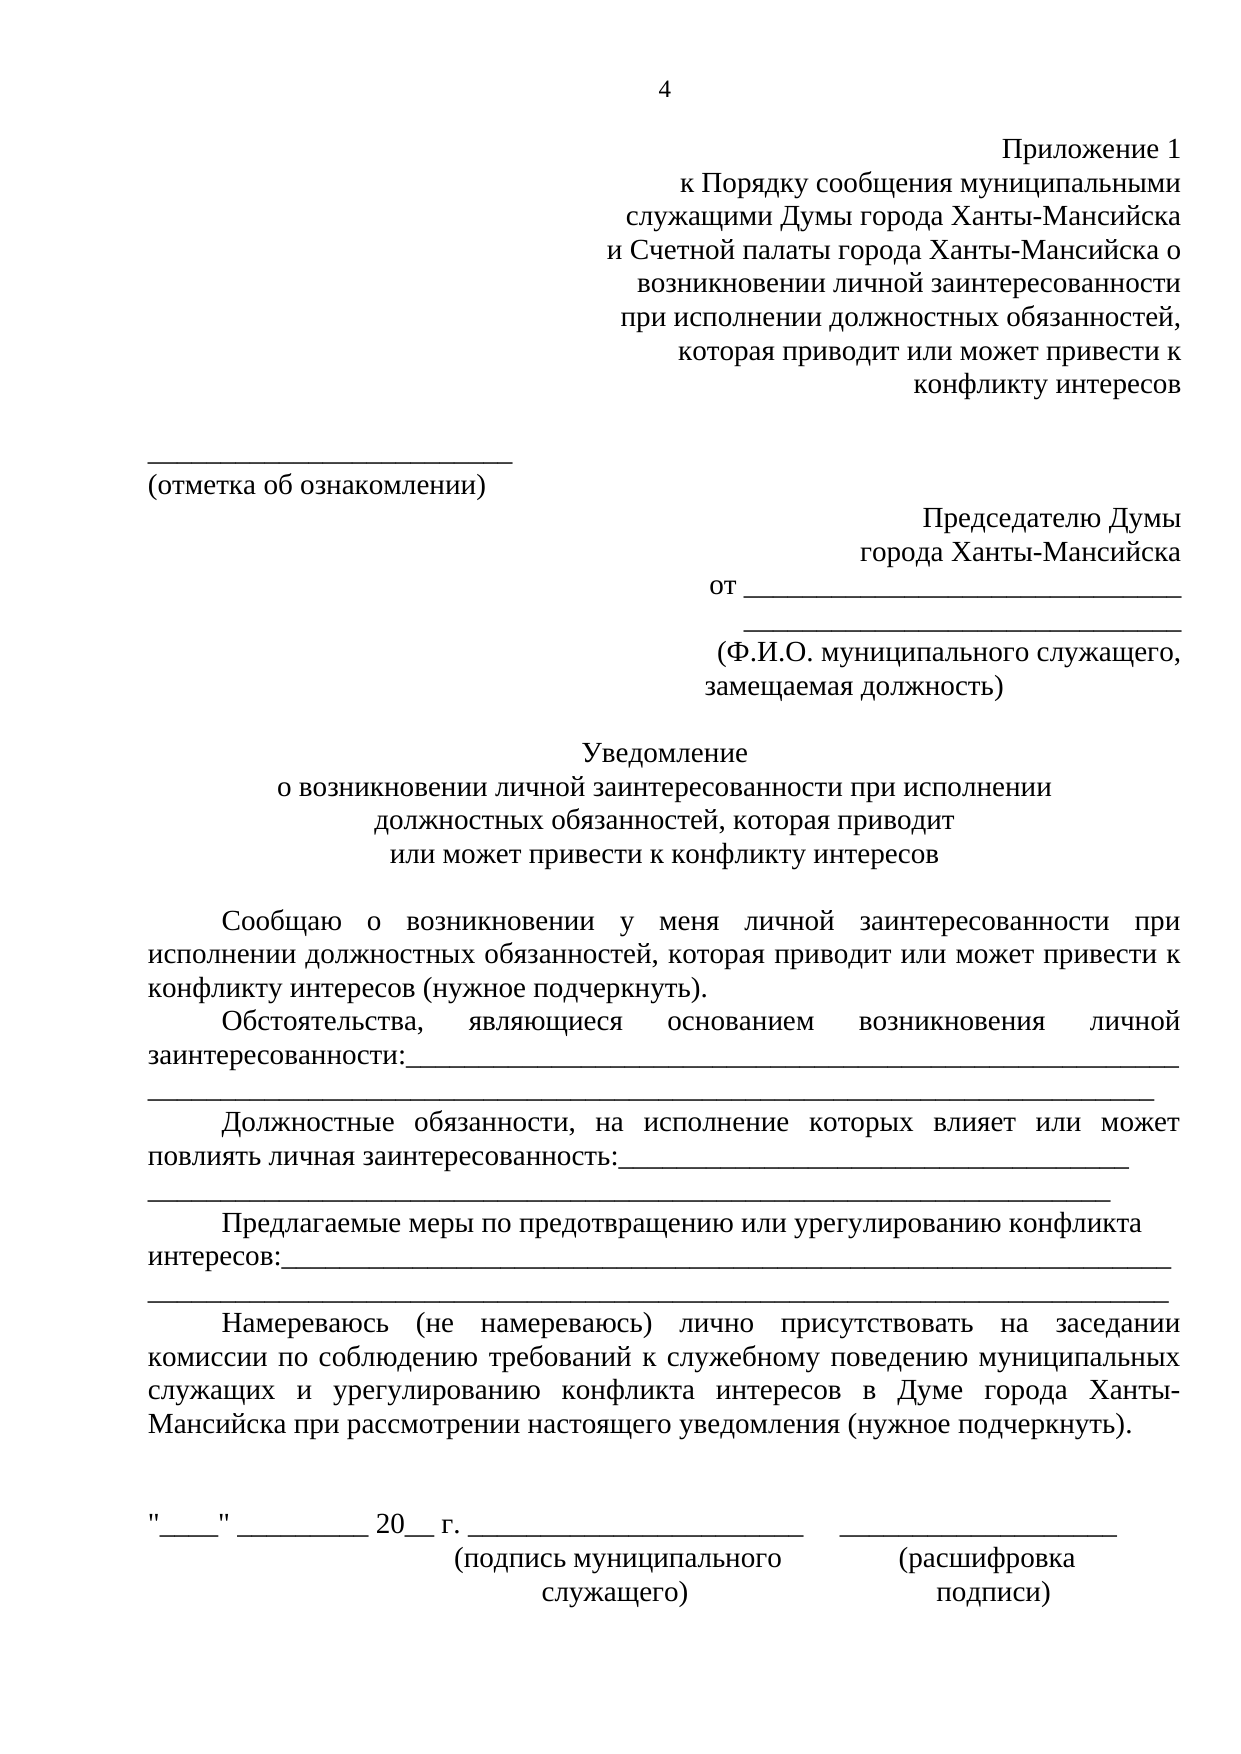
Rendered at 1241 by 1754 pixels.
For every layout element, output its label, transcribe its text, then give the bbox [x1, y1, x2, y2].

text к Порядку сообщения муниципальными [148, 165, 1181, 198]
text _____________________________________________________________________ [148, 1071, 1181, 1104]
text Предлагаемые меры по предотвращению или урегулированию конфликта [148, 1205, 1181, 1238]
text Председателю Думы [148, 500, 1181, 534]
text (подпись муниципального (расшифровка [148, 1540, 1181, 1574]
text Сообщаю о возникновении у меня личной заинтересованности при исполнении должностных обязанностей, которая приводит или может привести к конфликту интересов (нужное подчеркнуть). [148, 903, 1181, 1003]
text _________________________ [148, 433, 1181, 467]
text Должностные обязанности, на исполнение которых влияет или может повлиять личная заинтересованность:___________________________________ [148, 1104, 1181, 1171]
text и Счетной палаты города Ханты-Мансийска о [148, 232, 1181, 266]
text Обстоятельства, являющиеся основанием возникновения личной заинтересованности:_____________________________________________________ [148, 1003, 1181, 1071]
text при исполнении должностных обязанностей, [148, 299, 1181, 333]
text Приложение 1 [148, 131, 1181, 165]
text (Ф.И.О. муниципального служащего, [148, 634, 1181, 668]
text __________________________________________________________________ [148, 1171, 1181, 1205]
text от ______________________________ [148, 567, 1181, 601]
text ______________________________________________________________________ [148, 1272, 1181, 1305]
text которая приводит или может привести к [148, 333, 1181, 366]
text о возникновении личной заинтересованности при исполнении [148, 769, 1181, 802]
text ______________________________ [148, 601, 1181, 634]
text Намереваюсь (не намереваюсь) лично присутствовать на заседании комиссии по соблюдению требований к служебному поведению муниципальных служащих и урегулированию конфликта интересов в Думе города Ханты-Мансийска при рассмотрении настоящего уведомления (нужное подчеркнуть). [148, 1305, 1181, 1439]
text Уведомление [148, 735, 1181, 769]
text интересов:_____________________________________________________________ [148, 1238, 1181, 1272]
text (отметка об ознакомлении) [148, 467, 1181, 500]
text "____" _________ 20__ г. _______________________ ___________________ [148, 1507, 1181, 1540]
text или может привести к конфликту интересов [148, 836, 1181, 869]
text замещаемая должность) [148, 668, 1181, 702]
text служащего) подписи) [148, 1574, 1181, 1607]
text возникновении личной заинтересованности [148, 266, 1181, 299]
text должностных обязанностей, которая приводит [148, 802, 1181, 836]
text конфликту интересов [148, 366, 1181, 400]
text служащими Думы города Ханты-Мансийска [148, 198, 1181, 232]
text города Ханты-Мансийска [148, 534, 1181, 567]
